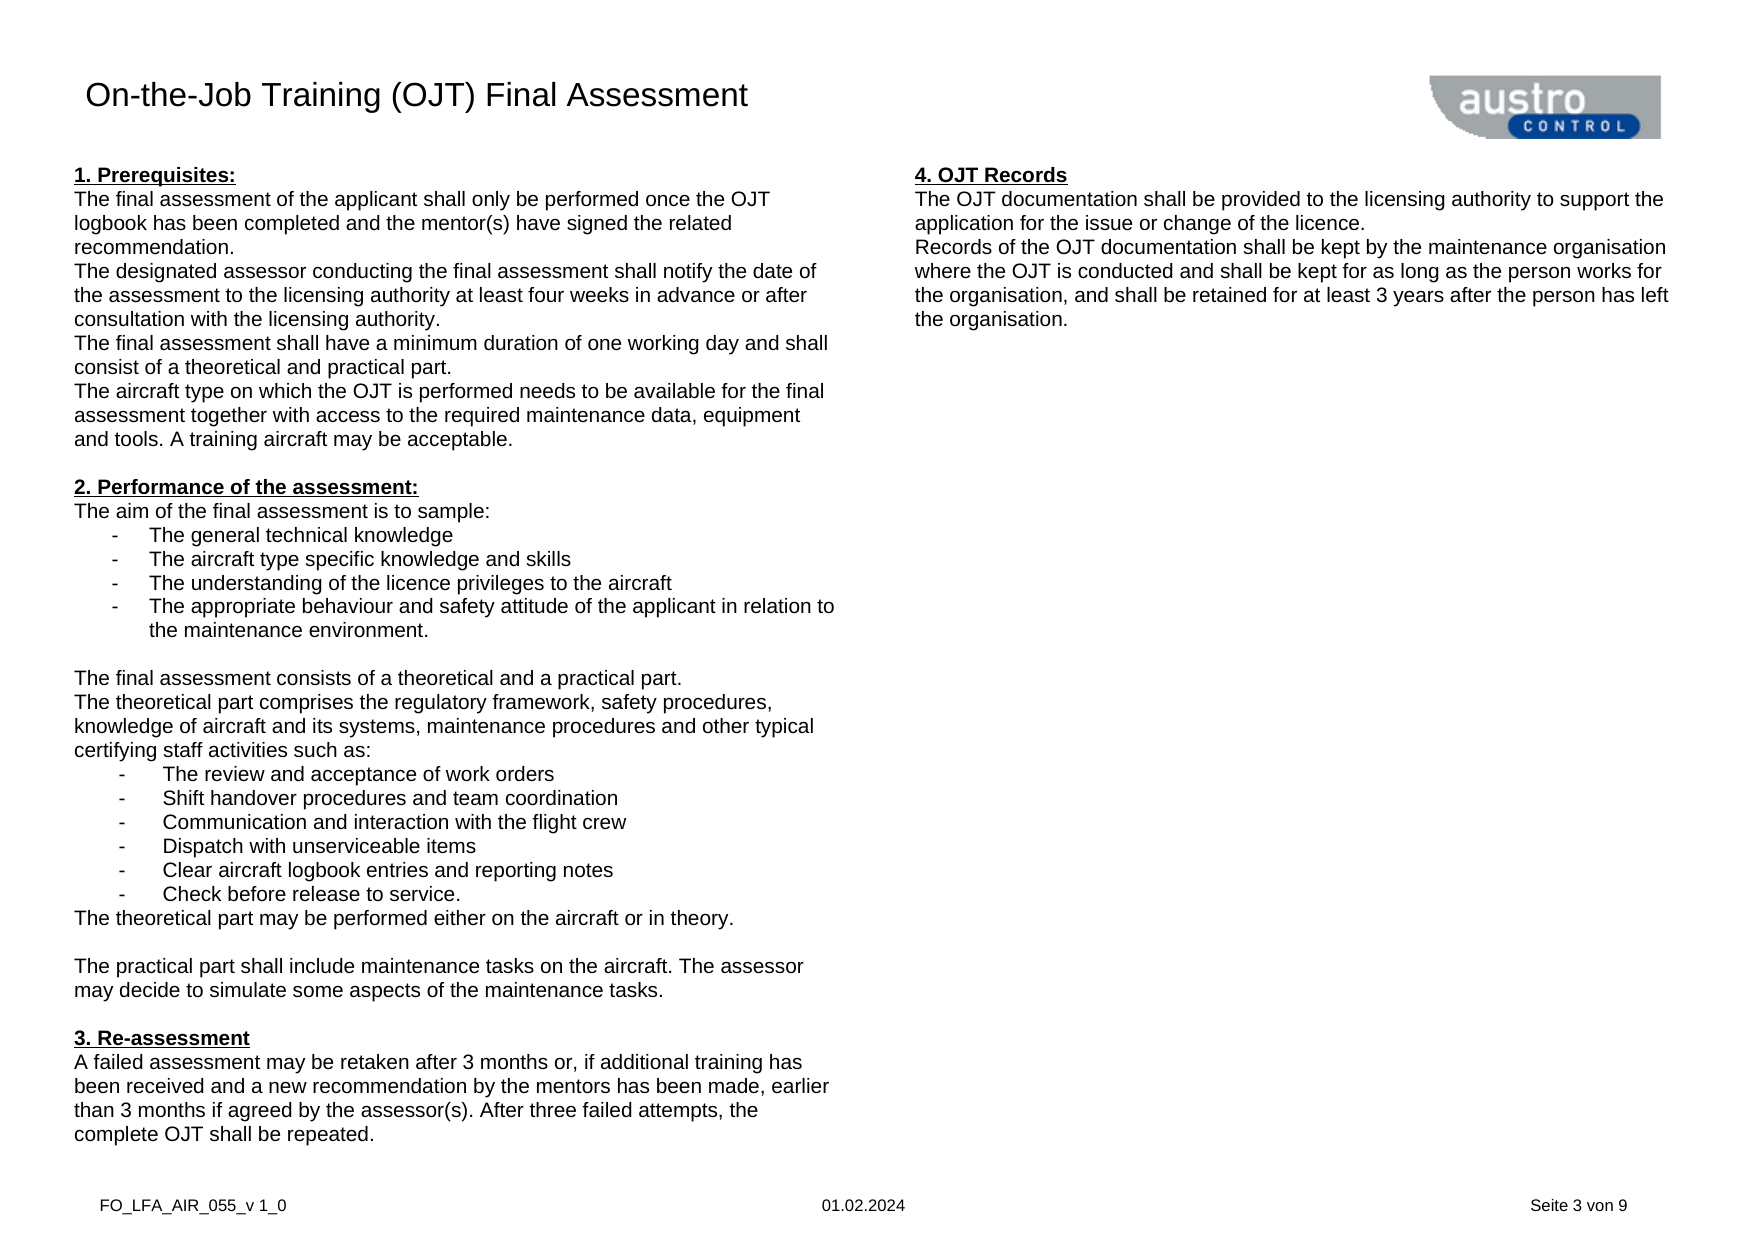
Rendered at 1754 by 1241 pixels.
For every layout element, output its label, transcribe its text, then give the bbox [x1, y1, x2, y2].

text 3. Re-assessment [74, 1026, 839, 1049]
text 4. OJT Records [914, 163, 1680, 187]
text Records of the OJT documentation shall be kept by the maintenance organisation where the OJT is conducted and shall be kept for as long as the person works for the organisation, and shall be retained for at least 3 years after the person has left the organisation. [914, 235, 1680, 331]
text The theoretical part may be performed either on the aircraft or in theory. [74, 906, 839, 930]
text - Check before release to service. [118, 882, 839, 906]
list The general technical knowledge [111, 522, 839, 546]
text 1. Prerequisites: [74, 163, 839, 187]
text - Clear aircraft logbook entries and reporting notes [118, 858, 839, 882]
text The OJT documentation shall be provided to the licensing authority to support the application for the issue or change of the licence. [914, 187, 1680, 235]
text The final assessment of the applicant shall only be performed once the OJT logbook has been completed and the mentor(s) have signed the related recommendation. [74, 187, 839, 259]
list The appropriate behaviour and safety attitude of the applicant in relation to the maintenance environment. [111, 594, 839, 642]
text - Communication and interaction with the flight crew [118, 810, 839, 834]
list The understanding of the licence privileges to the aircraft [111, 570, 839, 594]
text - Dispatch with unserviceable items [118, 834, 839, 858]
text The practical part shall include maintenance tasks on the aircraft. The assessor may decide to simulate some aspects of the maintenance tasks. [74, 954, 839, 1002]
list The aircraft type specific knowledge and skills [111, 546, 839, 570]
text The final assessment shall have a minimum duration of one working day and shall consist of a theoretical and practical part. [74, 331, 839, 379]
text The theoretical part comprises the regulatory framework, safety procedures, knowledge of aircraft and its systems, maintenance procedures and other typical certifying staff activities such as: [74, 690, 839, 762]
text - The review and acceptance of work orders [118, 762, 839, 786]
text The aim of the final assessment is to sample: [74, 498, 839, 522]
text 2. Performance of the assessment: [74, 474, 839, 498]
text The final assessment consists of a theoretical and a practical part. [74, 666, 839, 690]
text The designated assessor conducting the final assessment shall notify the date of the assessment to the licensing authority at least four weeks in advance or after consultation with the licensing authority. [74, 259, 839, 331]
text A failed assessment may be retaken after 3 months or, if additional training has been received and a new recommendation by the mentors has been made, earlier than 3 months if agreed by the assessor(s). After three failed attempts, the complete OJT shall be repeated. [74, 1049, 839, 1145]
text - Shift handover procedures and team coordination [118, 786, 839, 810]
text The aircraft type on which the OJT is performed needs to be available for the final assessment together with access to the required maintenance data, equipment and tools. A training aircraft may be acceptable. [74, 379, 839, 451]
picture [1428, 75, 1663, 139]
